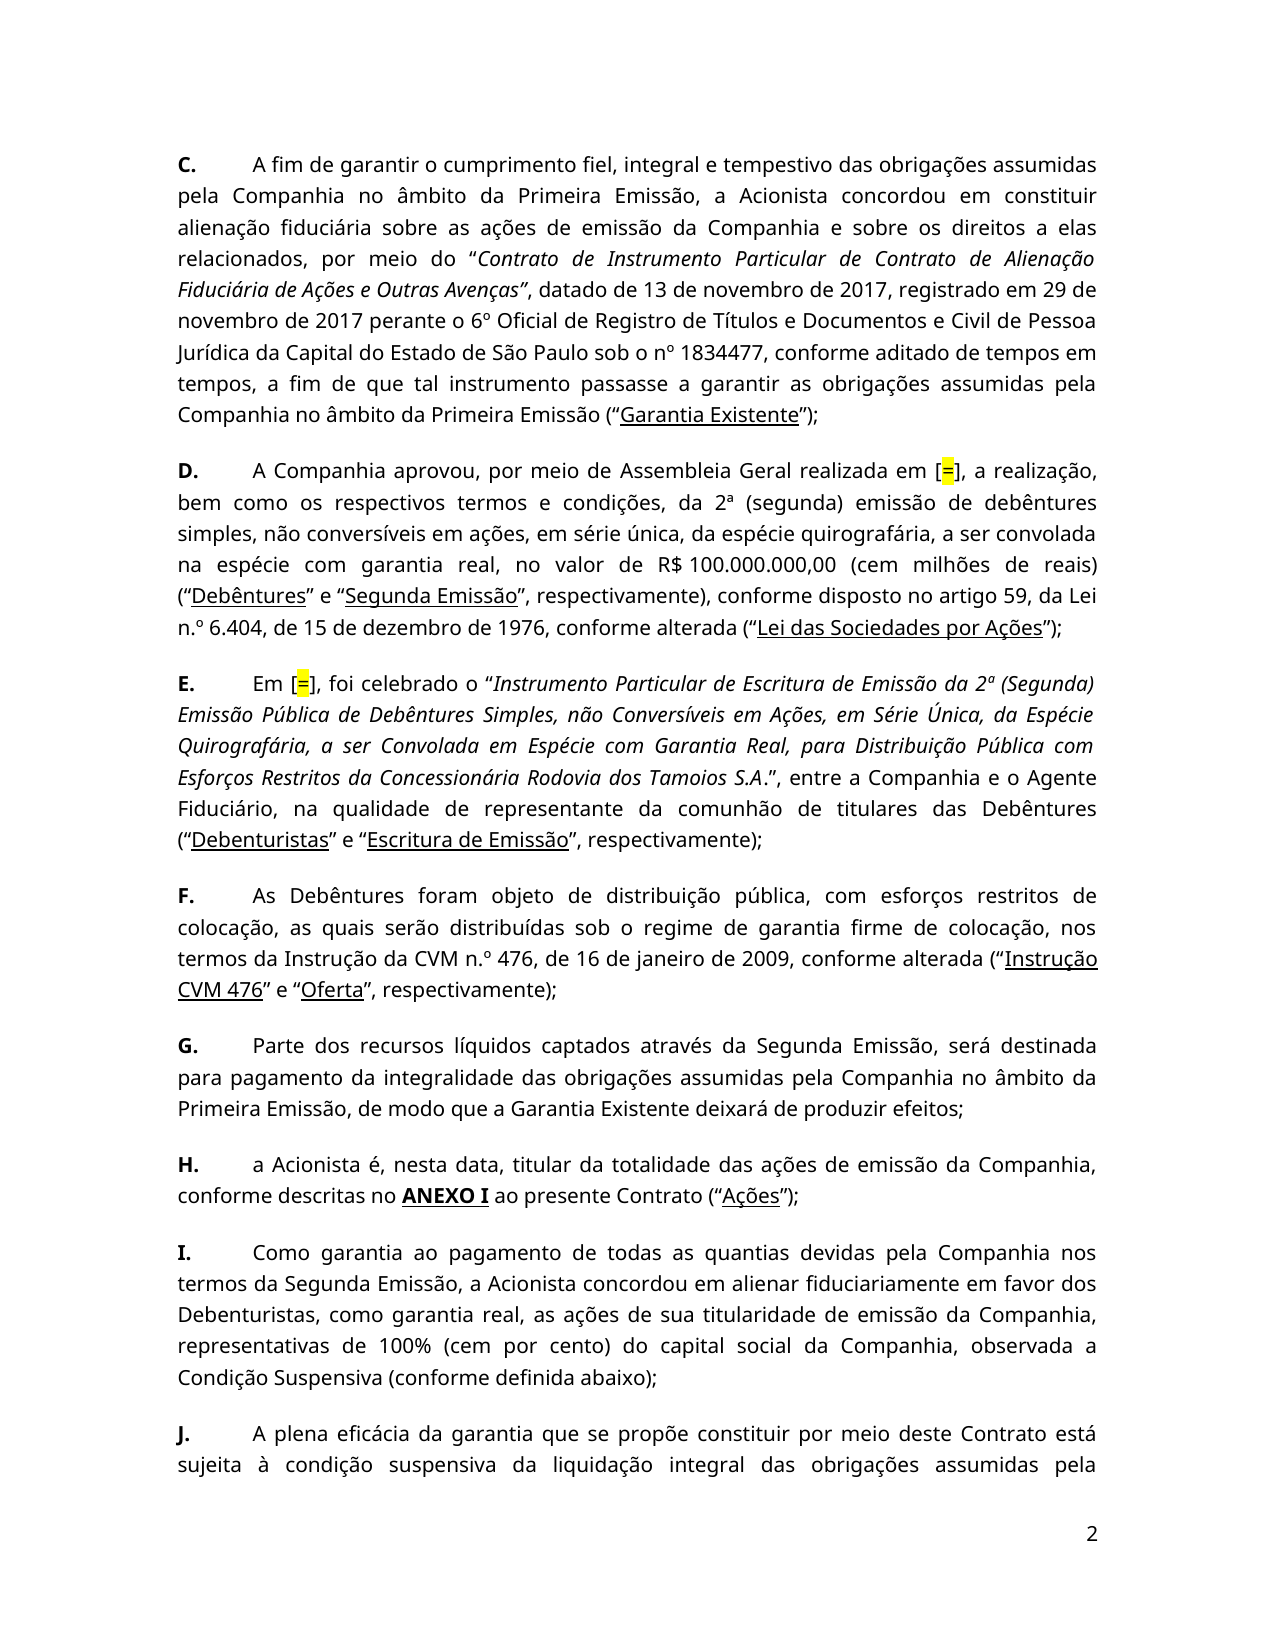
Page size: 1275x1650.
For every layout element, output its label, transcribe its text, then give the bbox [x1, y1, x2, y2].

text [177, 1416, 1098, 1479]
text a Acionista é, nesta data, titular da totalidade das ações de emissão da Companhia, conforme descritas no ANEXO I ao presente Contrato (“Ações”); [177, 1148, 1098, 1210]
text Parte dos recursos líquidos captados através da Segunda Emissão, será destinada para pagamento da integralidade das obrigações assumidas pela Companhia no âmbito da Primeira Emissão, de modo que a Garantia Existente deixará de produzir efeitos; [177, 1029, 1098, 1123]
text As Debêntures foram objeto de distribuição pública, com esforços restritos de colocação, as quais serão distribuídas sob o regime de garantia firme de colocação, nos termos da Instrução da CVM n.º 476, de 16 de janeiro de 2009, conforme alterada (“Instrução CVM 476” e “Oferta”, respectivamente); [177, 879, 1098, 1004]
text Em [=], foi celebrado o “Instrumento Particular de Escritura de Emissão da 2ª (Segunda) Emissão Pública de Debêntures Simples, não Conversíveis em Ações, em Série Única, da Espécie Quirografária, a ser Convolada em Espécie com Garantia Real, para Distribuição Pública com Esforços Restritos da Concessionária Rodovia dos Tamoios S.A.”, entre a Companhia e o Agente Fiduciário, na qualidade de representante da comunhão de titulares das Debêntures (“Debenturistas” e “Escritura de Emissão”, respectivamente); [177, 666, 1098, 854]
text Como garantia ao pagamento de todas as quantias devidas pela Companhia nos termos da Segunda Emissão, a Acionista concordou em alienar fiduciariamente em favor dos Debenturistas, como garantia real, as ações de sua titularidade de emissão da Companhia, representativas de 100% (cem por cento) do capital social da Companhia, observada a Condição Suspensiva (conforme definida abaixo); [177, 1235, 1098, 1391]
text A Companhia aprovou, por meio de Assembleia Geral realizada em [=], a realização, bem como os respectivos termos e condições, da 2ª (segunda) emissão de debêntures simples, não conversíveis em ações, em série única, da espécie quirografária, a ser convolada na espécie com garantia real, no valor de R$ 100.000.000,00 (cem milhões de reais) (“Debêntures” e “Segunda Emissão”, respectivamente), conforme disposto no artigo 59, da Lei n.º 6.404, de 15 de dezembro de 1976, conforme alterada (“Lei das Sociedades por Ações”); [177, 454, 1098, 641]
text A fim de garantir o cumprimento fiel, integral e tempestivo das obrigações assumidas pela Companhia no âmbito da Primeira Emissão, a Acionista concordou em constituir alienação fiduciária sobre as ações de emissão da Companhia e sobre os direitos a elas relacionados, por meio do “Contrato de Instrumento Particular de Contrato de Alienação Fiduciária de Ações e Outras Avenças”, datado de 13 de novembro de 2017, registrado em 29 de novembro de 2017 perante o 6º Oficial de Registro de Títulos e Documentos e Civil de Pessoa Jurídica da Capital do Estado de São Paulo sob o nº 1834477, conforme aditado de tempos em tempos, a fim de que tal instrumento passasse a garantir as obrigações assumidas pela Companhia no âmbito da Primeira Emissão (“Garantia Existente”); [177, 148, 1098, 429]
